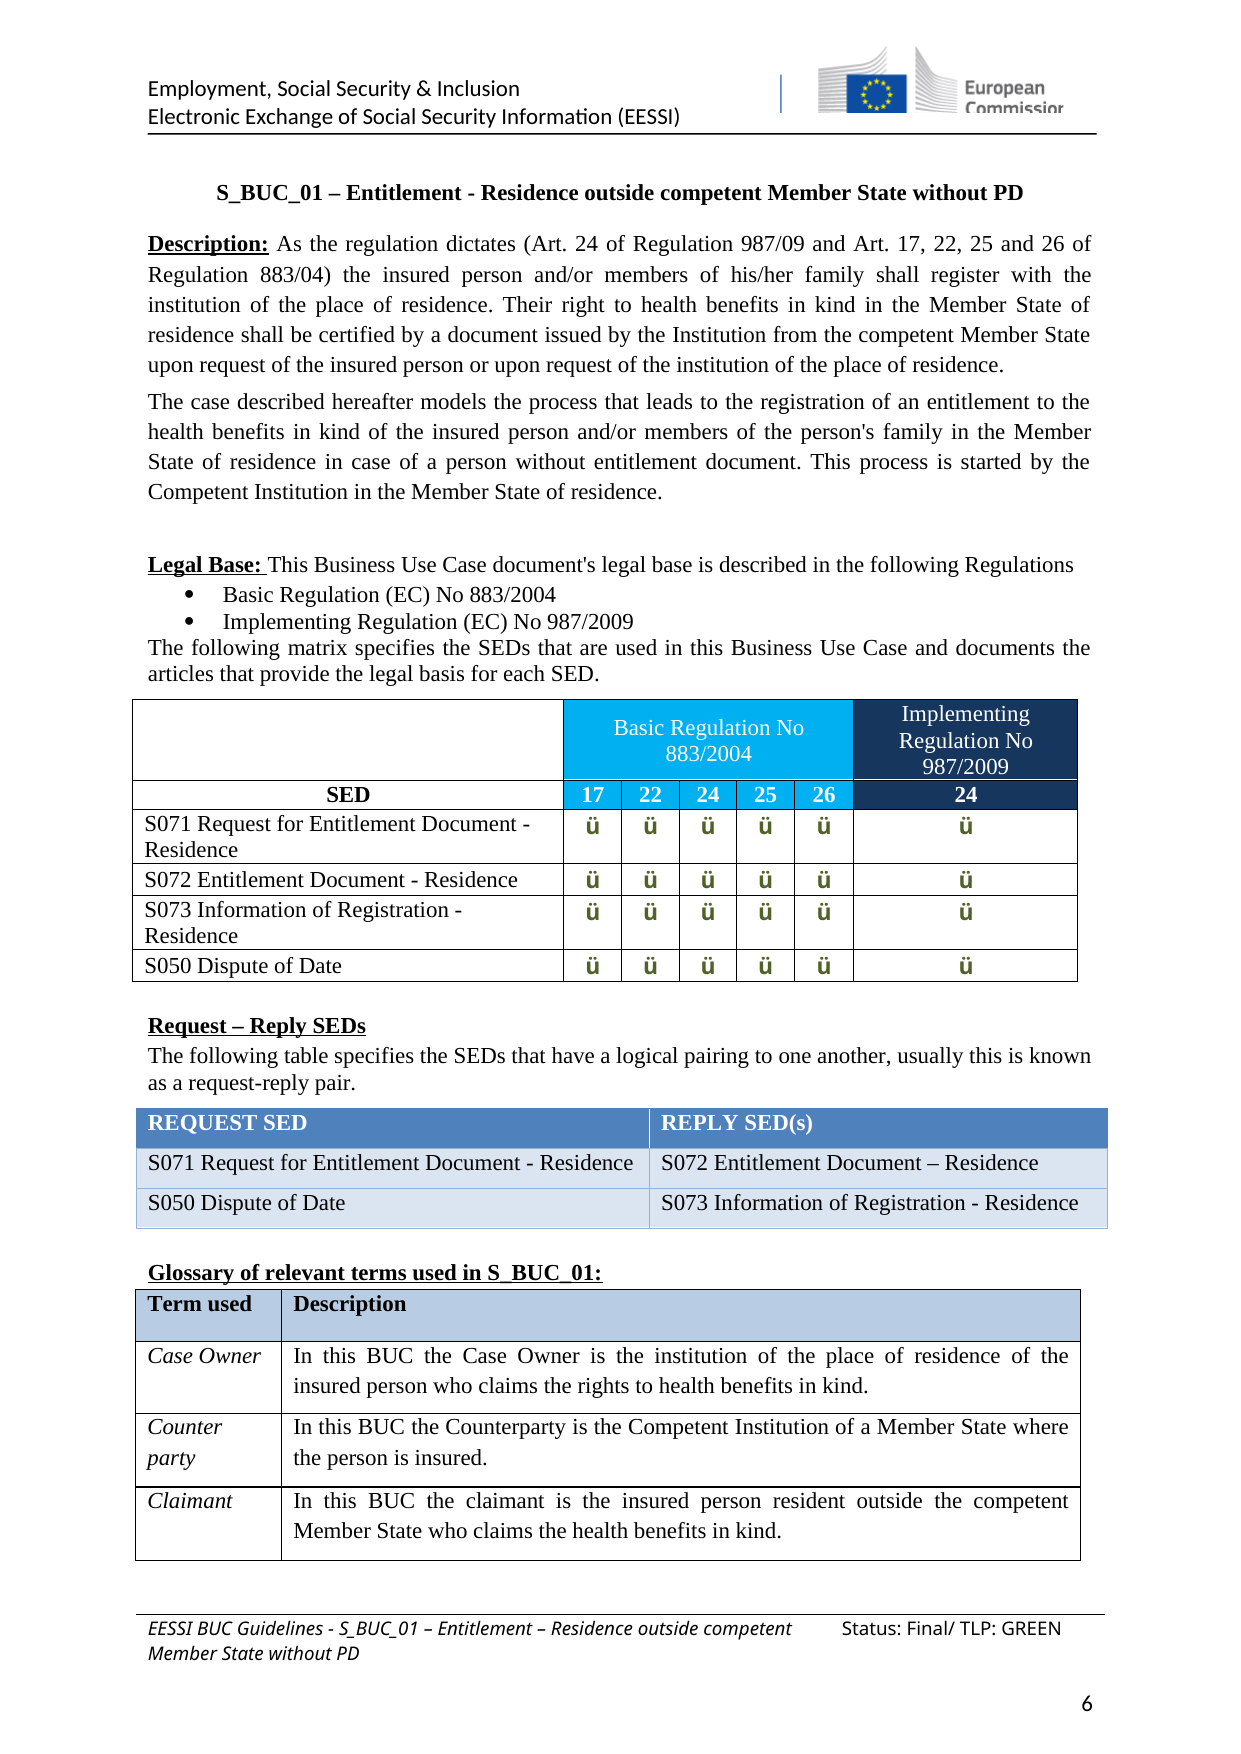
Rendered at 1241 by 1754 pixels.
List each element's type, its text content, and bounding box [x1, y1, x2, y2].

table_cell ü [622, 950, 679, 981]
table_cell 25 [737, 781, 794, 809]
table_cell S071 Request for Entitlement Document - Residence [133, 810, 563, 863]
list Implementing Regulation (EC) No 987/2009 [185, 608, 1093, 634]
list The following matrix specifies the SEDs that are used in this Business Use Case and documents the articles that provide the legal basis for each SED. [148, 634, 1093, 687]
table_cell ü [737, 864, 794, 895]
table_cell ü [795, 896, 853, 949]
table_cell S071 Request for Entitlement Document - Residence [137, 1149, 649, 1188]
table_cell ü [680, 950, 736, 981]
table_cell 17 [564, 781, 621, 809]
picture [778, 46, 1063, 112]
table_cell 24 [680, 781, 736, 809]
table_cell Case Owner [136, 1342, 281, 1412]
text The case described hereafter models the process that leads to the registration of an entitlement to the health benefits in kind of the insured person and/or members of the person's family in the Member State of residence in case of a person without entitlement document. This process is started by the Competent Institution in the Member State of residence. [148, 388, 1093, 505]
table_cell S072 Entitlement Document - Residence [133, 864, 563, 895]
table_cell ü [795, 810, 853, 863]
table_cell ü [622, 896, 679, 949]
table_header Description [282, 1290, 1080, 1341]
table_cell In this BUC the Case Owner is the institution of the place of residence of the insured person who claims the rights to health benefits in kind. [282, 1342, 1080, 1412]
table_cell ü [564, 896, 621, 949]
table_cell ü [622, 864, 679, 895]
table_cell ü [622, 810, 679, 863]
text Description: As the regulation dictates (Art. 24 of Regulation 987/09 and Art. 17, 22, 25 and 26 of Regulation 883/04) the insured person and/or members of his/her family shall register with the institution of the place of residence. Their right to health benefits in kind in the Member State of residence shall be certified by a document issued by the Institution from the competent Member State upon request of the insured person or upon request of the institution of the place of residence. [148, 230, 1093, 378]
table_cell ü [854, 864, 1077, 895]
table_cell In this BUC the Counterparty is the Competent Institution of a Member State where the person is insured. [282, 1414, 1080, 1486]
table_header REQUEST SED [137, 1109, 649, 1148]
table_header [133, 700, 563, 779]
table_cell ü [737, 950, 794, 981]
table_cell ü [564, 950, 621, 981]
table_cell ü [680, 896, 736, 949]
table_cell ü [737, 810, 794, 863]
table_cell Counterparty [136, 1414, 281, 1486]
table_cell S073 Information of Registration - Residence [133, 896, 563, 949]
table_cell ü [564, 864, 621, 895]
table_cell 22 [622, 781, 679, 809]
table_cell ü [564, 810, 621, 863]
table_cell ü [795, 864, 853, 895]
table_cell Claimant [136, 1488, 281, 1560]
text Legal Base: This Business Use Case document's legal base is described in the following Regulations [148, 551, 1093, 578]
subtitle S_BUC_01 – Entitlement - Residence outside competent Member State without PD [148, 179, 1093, 206]
table_cell ü [854, 950, 1077, 981]
table_cell S072 Entitlement Document – Residence [650, 1149, 1107, 1188]
table_cell ü [854, 896, 1077, 949]
text Request – Reply SEDs [148, 1012, 1093, 1039]
table_cell S050 Dispute of Date [137, 1189, 649, 1227]
text The following table specifies the SEDs that have a logical pairing to one another, usually this is known as a request-reply pair. [148, 1043, 1093, 1095]
table_cell 26 [795, 781, 853, 809]
table_cell ü [854, 810, 1077, 863]
table_cell SED [133, 781, 563, 809]
table_header Term used [136, 1290, 281, 1341]
table_cell ü [680, 810, 736, 863]
table_cell ü [795, 950, 853, 981]
table_cell In this BUC the claimant is the insured person resident outside the competent Member State who claims the health benefits in kind. [282, 1488, 1080, 1560]
table_header REPLY SED(s) [650, 1109, 1107, 1148]
table_header Implementing Regulation No 987/2009 [854, 700, 1077, 779]
table_cell S050 Dispute of Date [133, 950, 563, 981]
list Basic Regulation (EC) No 883/2004 [185, 581, 1093, 608]
table_cell ü [737, 896, 794, 949]
table_cell S073 Information of Registration - Residence [650, 1189, 1107, 1227]
table_cell ü [680, 864, 736, 895]
table_cell 24 [854, 781, 1077, 809]
text Glossary of relevant terms used in S_BUC_01: [148, 1259, 1093, 1285]
table_header Basic Regulation No 883/2004 [564, 700, 853, 779]
